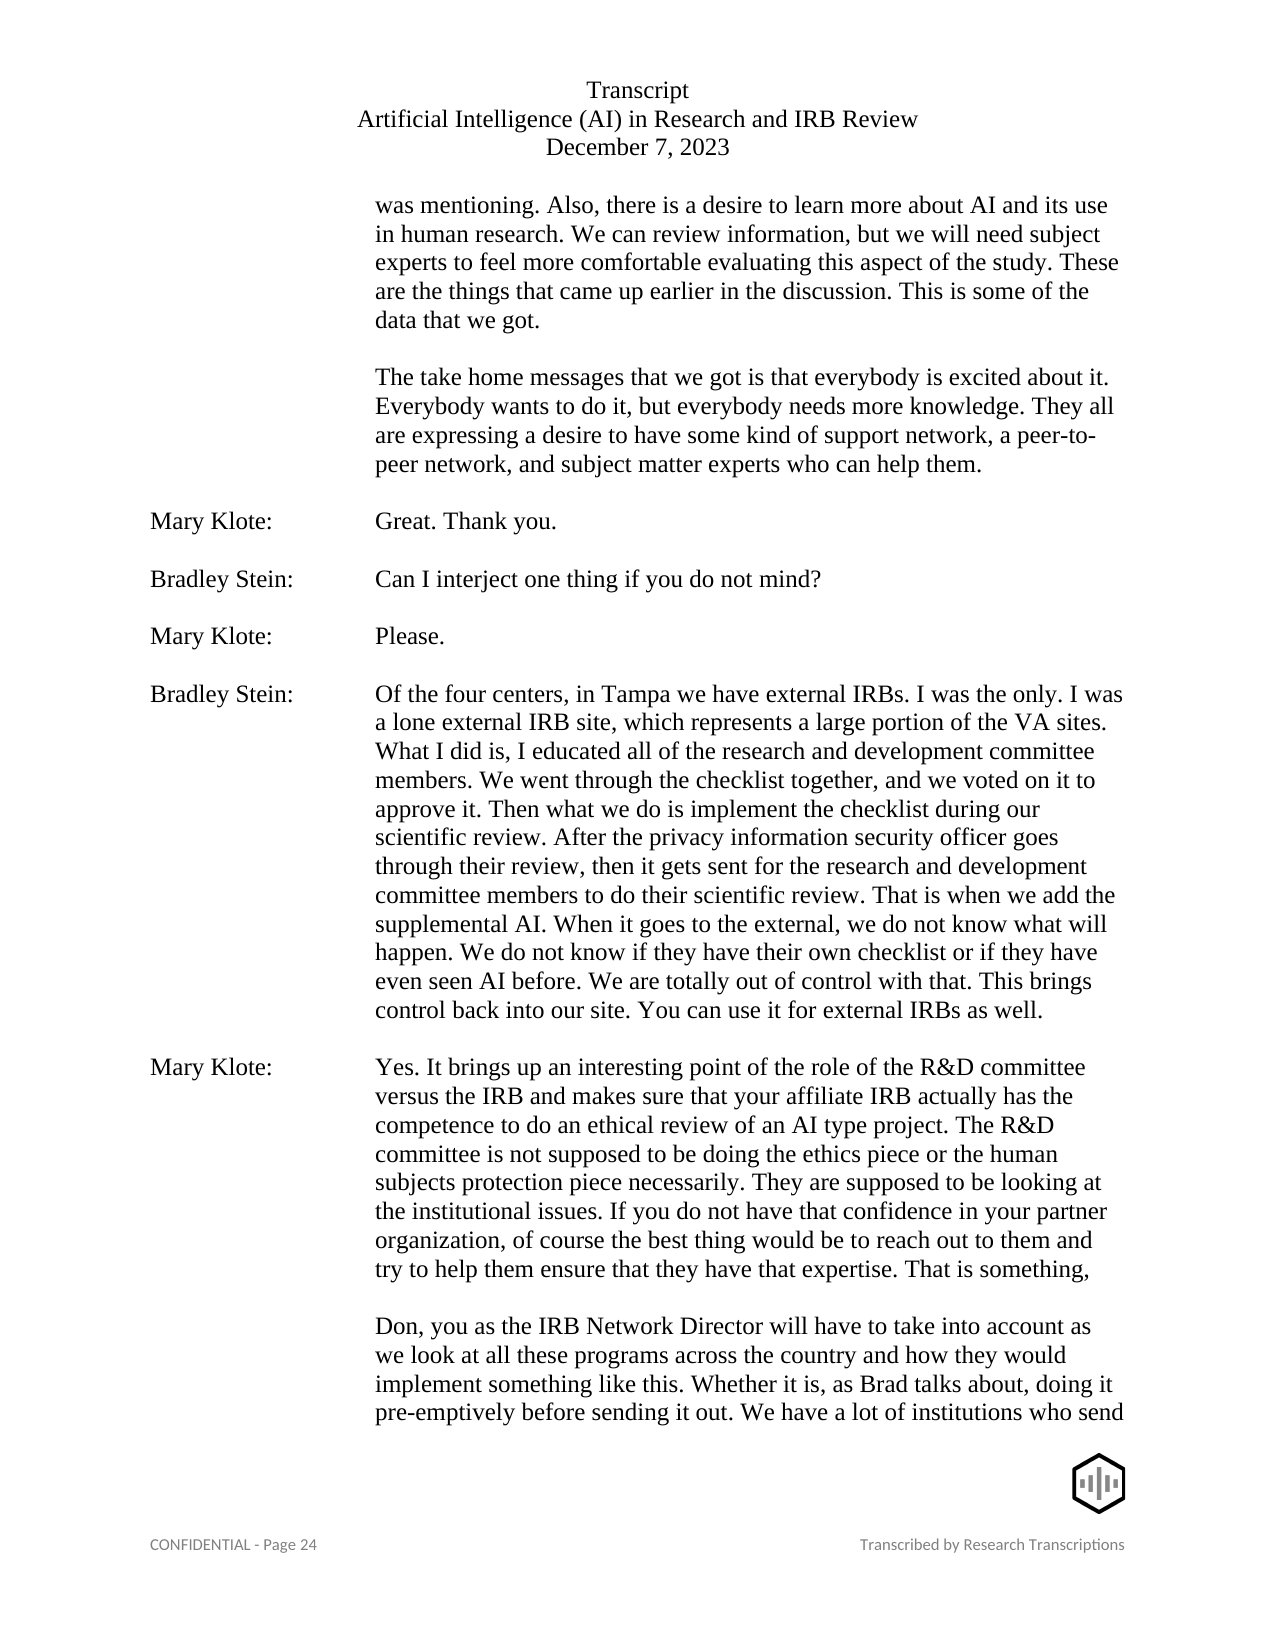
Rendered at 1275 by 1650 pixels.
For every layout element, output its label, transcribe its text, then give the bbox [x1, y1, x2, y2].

text Mary Klote: Please. [150, 621, 1125, 650]
text The take home messages that we got is that everybody is excited about it. Everybody wants to do it, but everybody needs more knowledge. They all are expressing a desire to have some kind of support network, a peer-to-peer network, and subject matter experts who can help them. [150, 362, 1125, 477]
picture [1072, 1453, 1125, 1514]
text Bradley Stein: Of the four centers, in Tampa we have external IRBs. I was the only. I was a lone external IRB site, which represents a large portion of the VA sites. What I did is, I educated all of the research and development committee members. We went through the checklist together, and we voted on it to approve it. Then what we do is implement the checklist during our scientific review. After the privacy information security officer goes through their review, then it gets sent for the research and development committee members to do their scientific review. That is when we add the supplemental AI. When it goes to the external, we do not know what will happen. We do not know if they have their own checklist or if they have even seen AI before. We are totally out of control with that. This brings control back into our site. You can use it for external IRBs as well. [150, 679, 1125, 1024]
text Mary Klote: Great. Thank you. [150, 506, 1125, 535]
text Bradley Stein: Can I interject one thing if you do not mind? [150, 564, 1125, 592]
text Mary Klote: Yes. It brings up an interesting point of the role of the R&D committee versus the IRB and makes sure that your affiliate IRB actually has the competence to do an ethical review of an AI type project. The R&D committee is not supposed to be doing the ethics piece or the human subjects protection piece necessarily. They are supposed to be looking at the institutional issues. If you do not have that confidence in your partner organization, of course the best thing would be to reach out to them and try to help them ensure that they have that expertise. That is something, [150, 1052, 1125, 1282]
